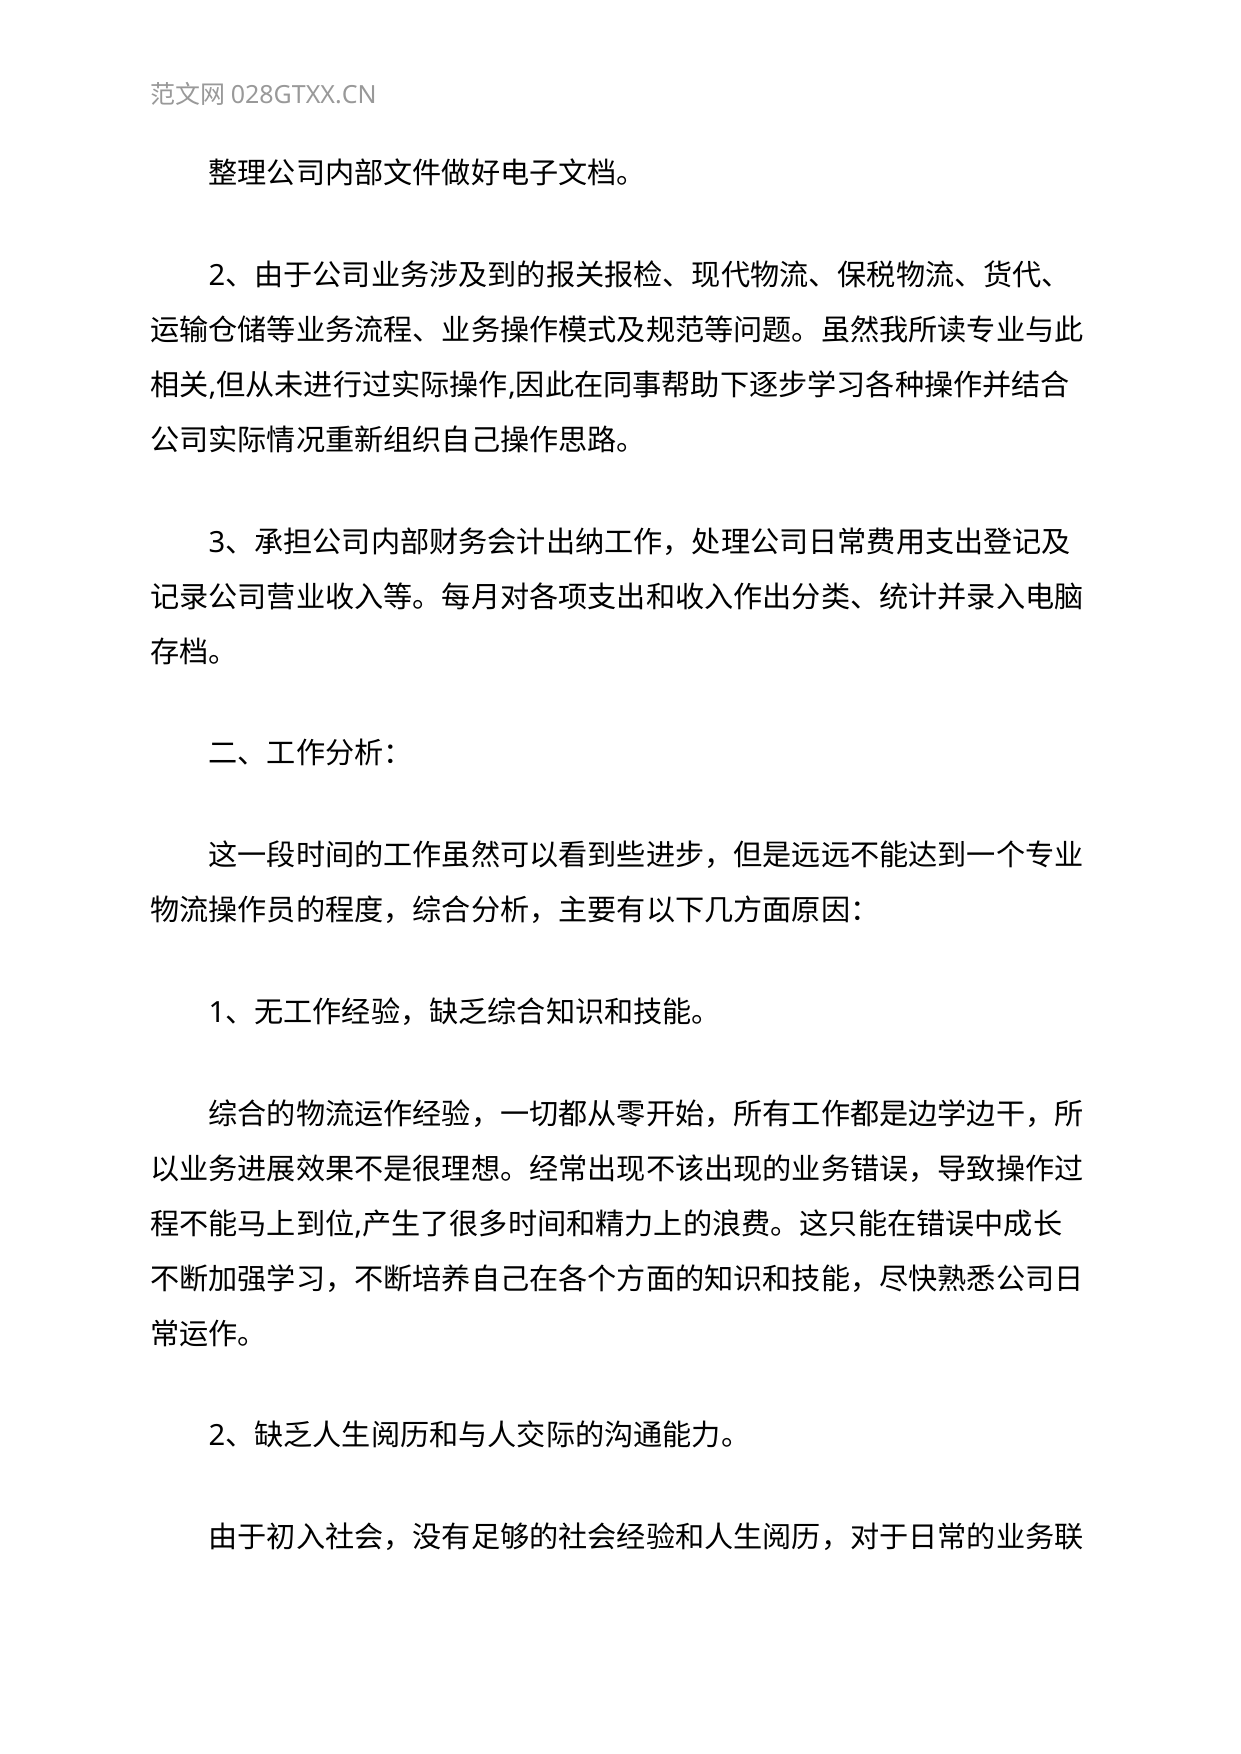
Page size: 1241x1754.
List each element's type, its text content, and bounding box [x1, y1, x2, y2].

text 2、由于公司业务涉及到的报关报检、现代物流、保税物流、货代、运输仓储等业务流程、业务操作模式及规范等问题。虽然我所读专业与此相关,但从未进行过实际操作,因此在同事帮助下逐步学习各种操作并结合公司实际情况重新组织自己操作思路。 [150, 252, 1090, 459]
text 二、工作分析： [150, 730, 1090, 772]
text 这一段时间的工作虽然可以看到些进步，但是远远不能达到一个专业物流操作员的程度，综合分析，主要有以下几方面原因： [150, 832, 1090, 929]
text 3、承担公司内部财务会计出纳工作，处理公司日常费用支出登记及记录公司营业收入等。每月对各项支出和收入作出分类、统计并录入电脑存档。 [150, 518, 1090, 671]
text 整理公司内部文件做好电子文档。 [150, 150, 1090, 192]
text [150, 1514, 1090, 1556]
text 1、无工作经验，缺乏综合知识和技能。 [150, 988, 1090, 1031]
text 2、缺乏人生阅历和与人交际的沟通能力。 [150, 1412, 1090, 1454]
text 综合的物流运作经验，一切都从零开始，所有工作都是边学边干，所以业务进展效果不是很理想。经常出现不该出现的业务错误，导致操作过程不能马上到位,产生了很多时间和精力上的浪费。这只能在错误中成长不断加强学习，不断培养自己在各个方面的知识和技能，尽快熟悉公司日常运作。 [150, 1091, 1090, 1352]
